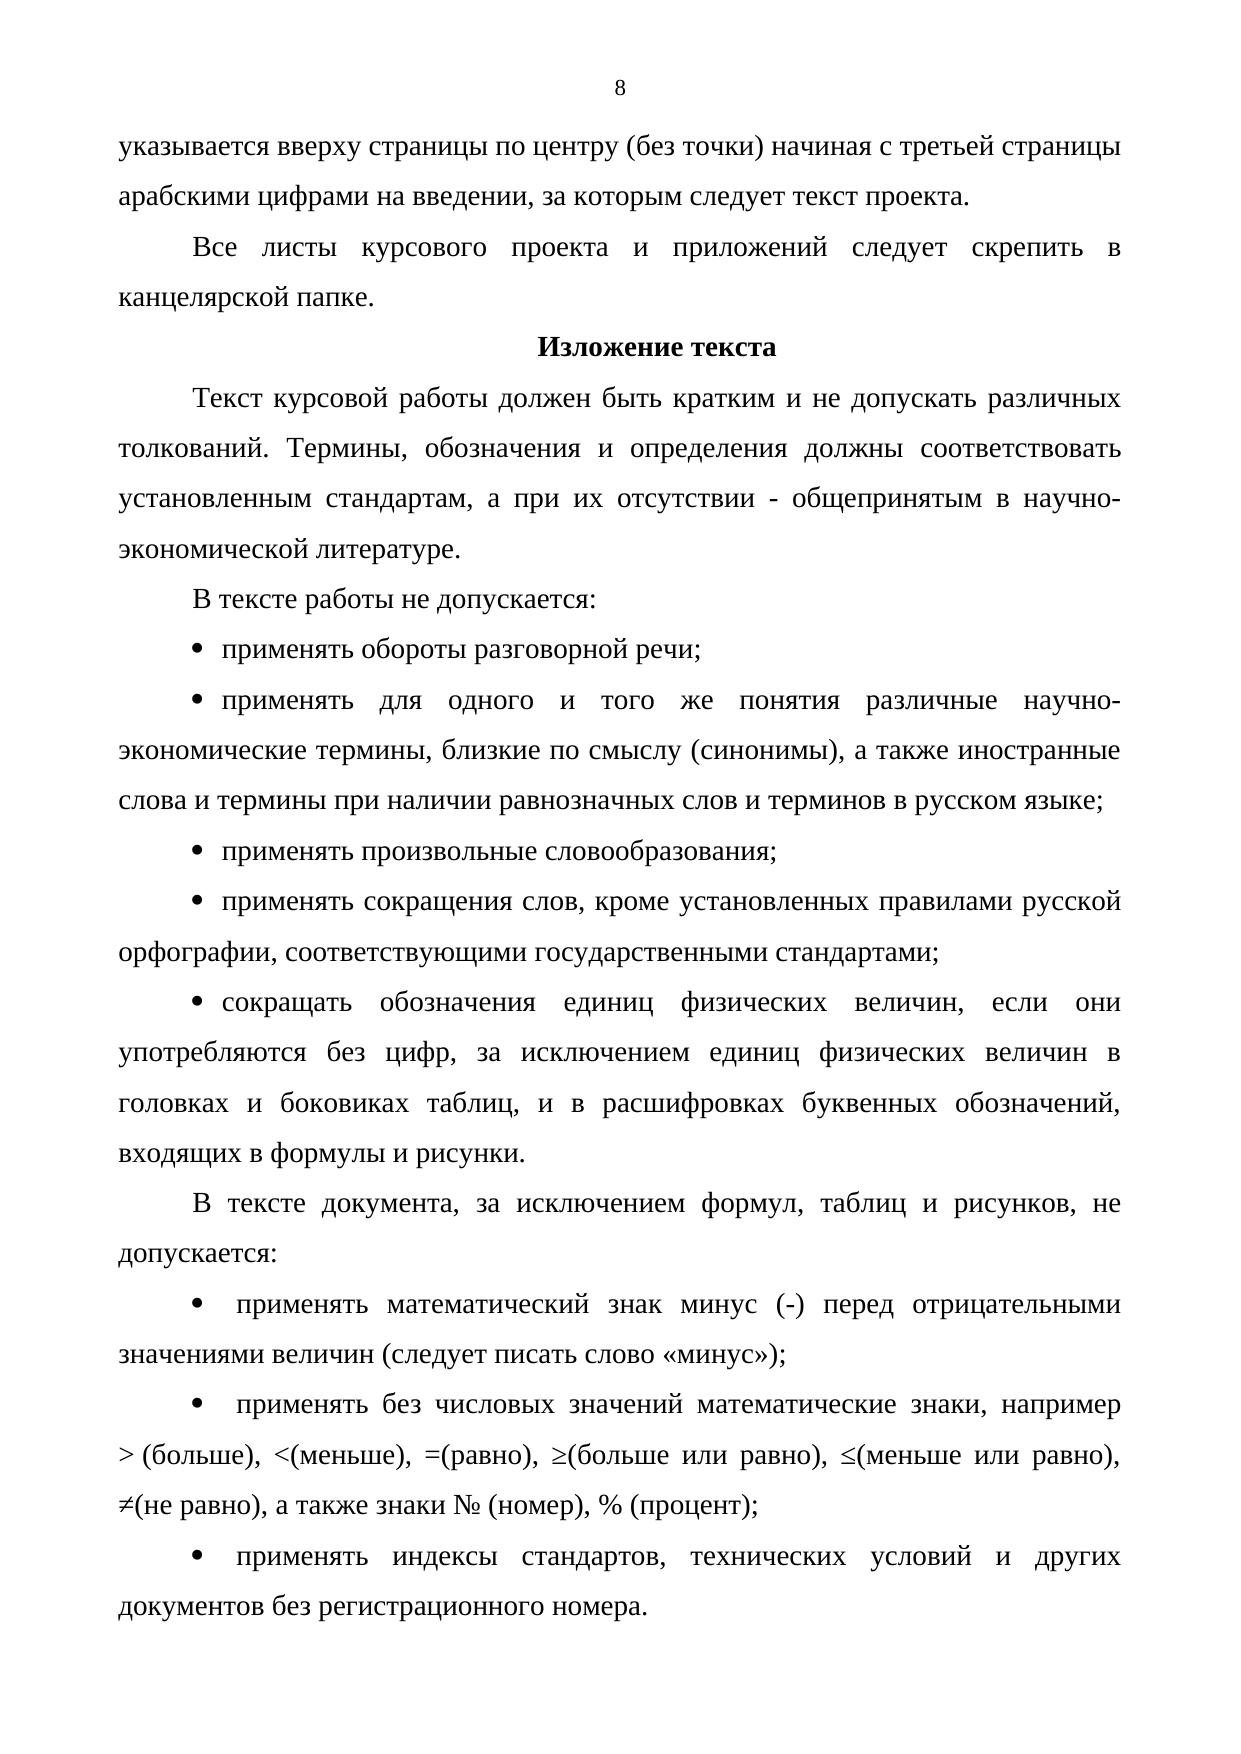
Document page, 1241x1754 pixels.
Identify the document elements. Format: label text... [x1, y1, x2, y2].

list применять произвольные словообразования; [118, 833, 1122, 866]
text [118, 128, 1122, 212]
text В тексте работы не допускается: [118, 581, 1122, 614]
list применять индексы стандартов, технических условий и других документов без регистрационного номера. [118, 1538, 1122, 1622]
list применять математический знак минус (-) перед отрицательными значениями величин (следует писать слово «минус»); [118, 1286, 1122, 1370]
list сокращать обозначения единиц физических величин, если они употребляются без цифр, за исключением единиц физических величин в головках и боковиках таблиц, и в расшифровках буквенных обозначений, входящих в формулы и рисунки. [118, 984, 1122, 1168]
text В тексте документа, за исключением формул, таблиц и рисунков, не допускается: [118, 1185, 1122, 1269]
list применять без числовых значений математические знаки, например > (больше), <(меньше), =(равно), ≥(больше или равно), ≤(меньше или равно), ≠(не равно), а также знаки № (номер), % (процент); [118, 1387, 1122, 1521]
list применять для одного и того же понятия различные научно-экономические термины, близкие по смыслу (синонимы), а также иностранные слова и термины при наличии равнозначных слов и терминов в русском языке; [118, 682, 1122, 816]
list применять сокращения слов, кроме установленных правилами русской орфографии, соответствующими государственными стандартами; [118, 883, 1122, 967]
text Текст курсовой работы должен быть кратким и не допускать различных толкований. Термины, обозначения и определения должны соответствовать установленным стандартам, а при их отсутствии - общепринятым в научно-экономической литературе. [118, 380, 1122, 564]
list применять обороты разговорной речи; [118, 631, 1122, 665]
subtitle Изложение текста [118, 329, 1122, 363]
text Все листы курсового проекта и приложений следует скрепить в канцелярской папке. [118, 229, 1122, 313]
